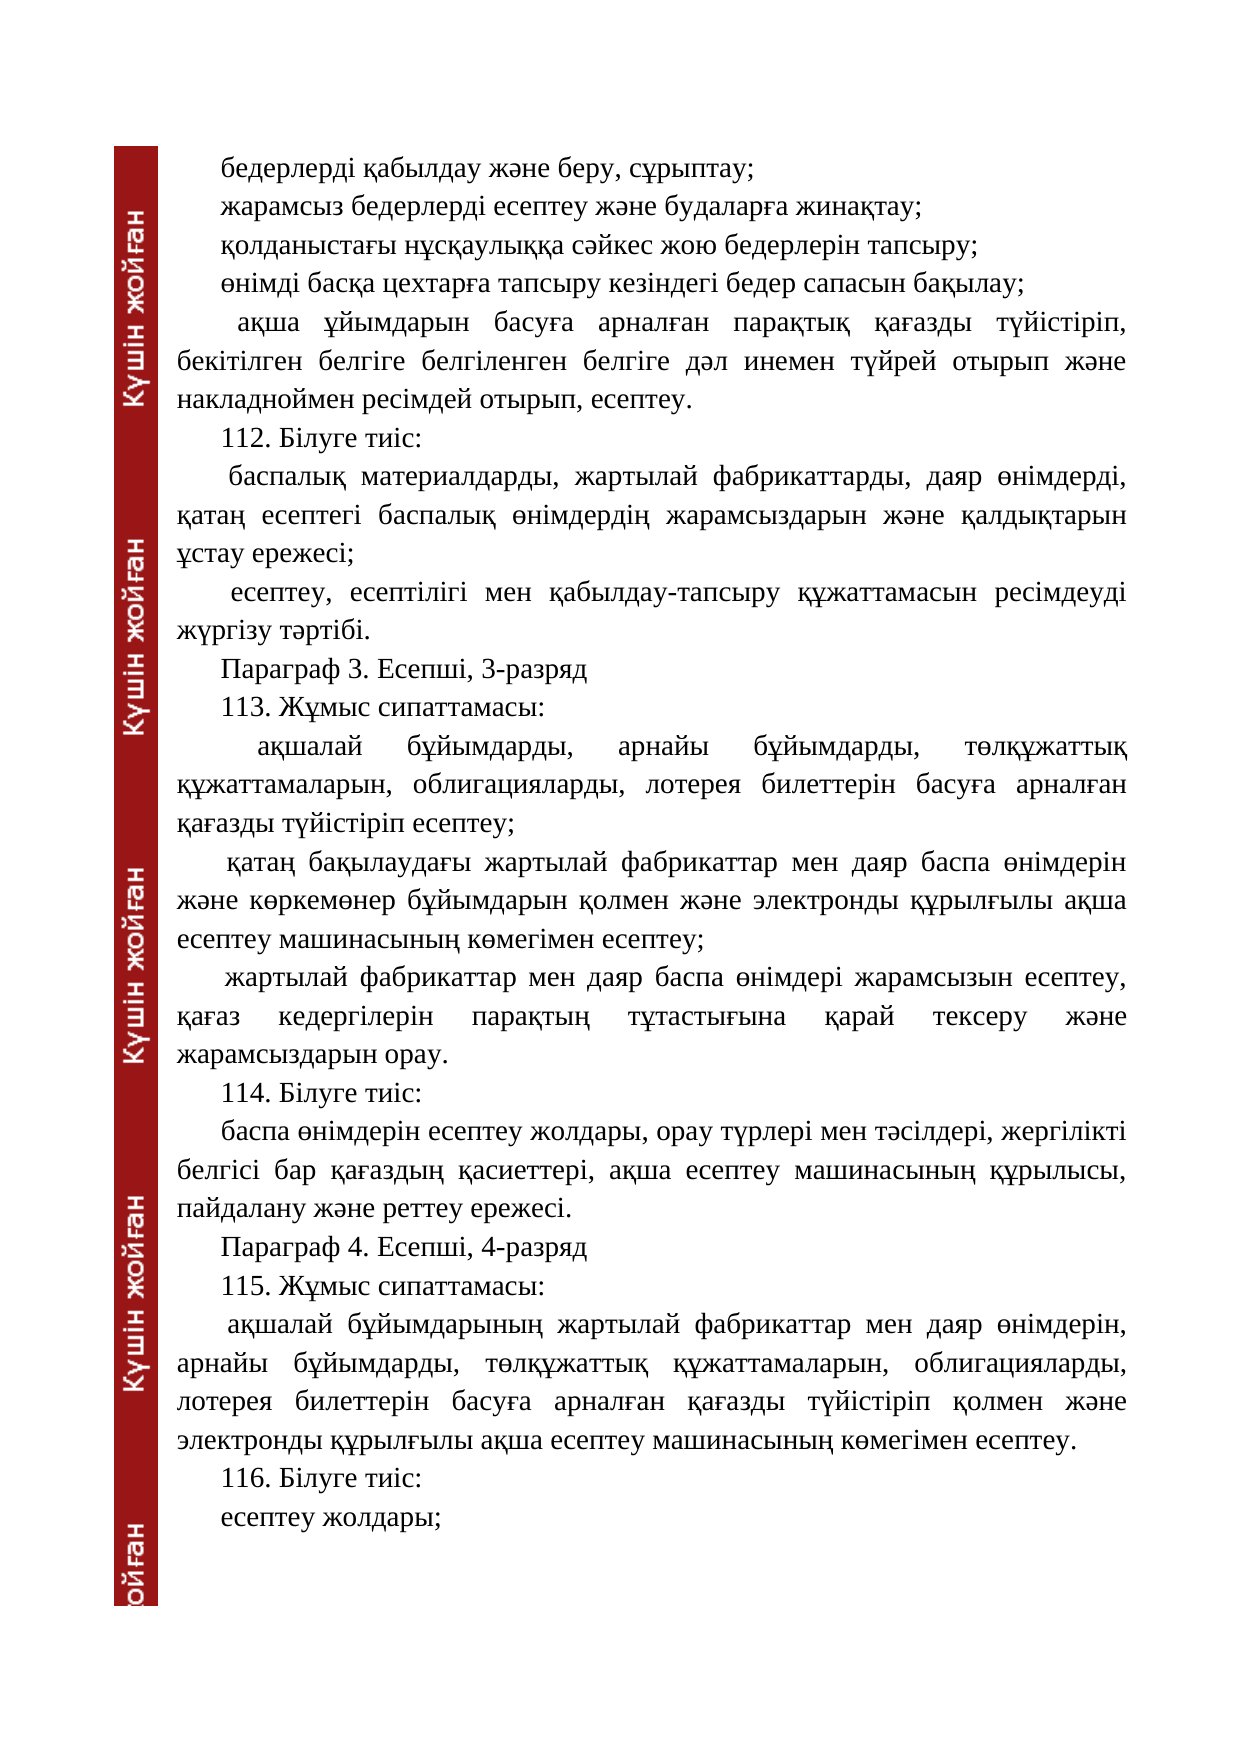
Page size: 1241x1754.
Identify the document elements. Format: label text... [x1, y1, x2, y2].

text 114. Білуге тиіс: [112, 1075, 1128, 1108]
picture [114, 646, 158, 651]
picture [114, 183, 158, 188]
picture [114, 1532, 158, 1606]
text ақшалай бұйымдарды, арнайы бұйымдарды, төлқұжаттық құжаттамаларын, облигацияларды, лотерея билеттерін басуға арналған қағазды түйістіріп есептеу; [112, 728, 1128, 839]
text қатаң бақылаудағы жартылай фабрикаттар мен даяр баспа өнімдерін және көркемөнер бұйымдарын қолмен және электронды құрылғылы ақша есептеу машинасының көмегімен есептеу; [112, 844, 1128, 954]
text ақша ұйымдарын басуға арналған парақтық қағазды түйістіріп, бекітілген белгіге белгіленген белгіге дәл инемен түйрей отырып және накладноймен ресімдей отырып, есептеу. [112, 304, 1128, 415]
picture [114, 569, 158, 574]
picture [114, 261, 158, 266]
text Параграф 4. Есепші, 4-разряд [112, 1229, 1128, 1263]
picture [114, 1301, 158, 1306]
text жартылай фабрикаттар мен даяр баспа өнімдері жарамсызын есептеу, қағаз кедергілерін парақтың тұтастығына қарай тексеру және жарамсыздарын орау. [112, 959, 1128, 1070]
picture [114, 1070, 158, 1075]
text есептеу жолдары; [112, 1499, 1128, 1532]
text 112. Білуге тиіс: [112, 420, 1128, 453]
text баспалық материалдарды, жартылай фабрикаттарды, даяр өнімдерді, қатаң есептегі баспалық өнімдердің жарамсыздарын және қалдықтарын ұстау ережесі; [112, 458, 1128, 569]
picture [114, 222, 158, 227]
text өнімді басқа цехтарға тапсыру кезіндегі бедер сапасын бақылау; [112, 266, 1128, 299]
picture [114, 1494, 158, 1499]
text есептеу, есептілігі мен қабылдау-тапсыру құжаттамасын ресімдеуді жүргізу тәртібі. [112, 574, 1128, 646]
picture [114, 453, 158, 458]
picture [114, 1108, 158, 1113]
picture [114, 954, 158, 959]
picture [114, 839, 158, 844]
picture [114, 684, 158, 689]
picture [114, 1224, 158, 1229]
text қолданыстағы нұсқаулыққа сәйкес жою бедерлерін тапсыру; [112, 227, 1128, 261]
picture [114, 146, 158, 150]
picture [114, 299, 158, 304]
picture [114, 415, 158, 420]
picture [114, 1455, 158, 1460]
text 115. Жұмыс сипаттамасы: [112, 1268, 1128, 1301]
text баспа өнімдерін есептеу жолдары, орау түрлері мен тәсілдері, жергілікті белгісі бар қағаздың қасиеттері, ақша есептеу машинасының құрылысы, пайдалану және реттеу ережесі. [112, 1113, 1128, 1224]
picture [114, 1263, 158, 1268]
picture [114, 723, 158, 728]
text 113. Жұмыс сипаттамасы: [112, 689, 1128, 723]
text Параграф 3. Есепші, 3-разряд [112, 651, 1128, 684]
text бедерлерді қабылдау және беру, сұрыптау; [112, 150, 1128, 183]
text ақшалай бұйымдарының жартылай фабрикаттар мен даяр өнімдерін, арнайы бұйымдарды, төлқұжаттық құжаттамаларын, облигацияларды, лотерея билеттерін басуға арналған қағазды түйістіріп қолмен және электронды құрылғылы ақша есептеу машинасының көмегімен есептеу. [112, 1306, 1128, 1455]
text жарамсыз бедерлерді есептеу және будаларға жинақтау; [112, 188, 1128, 222]
text 116. Білуге тиіс: [112, 1460, 1128, 1494]
